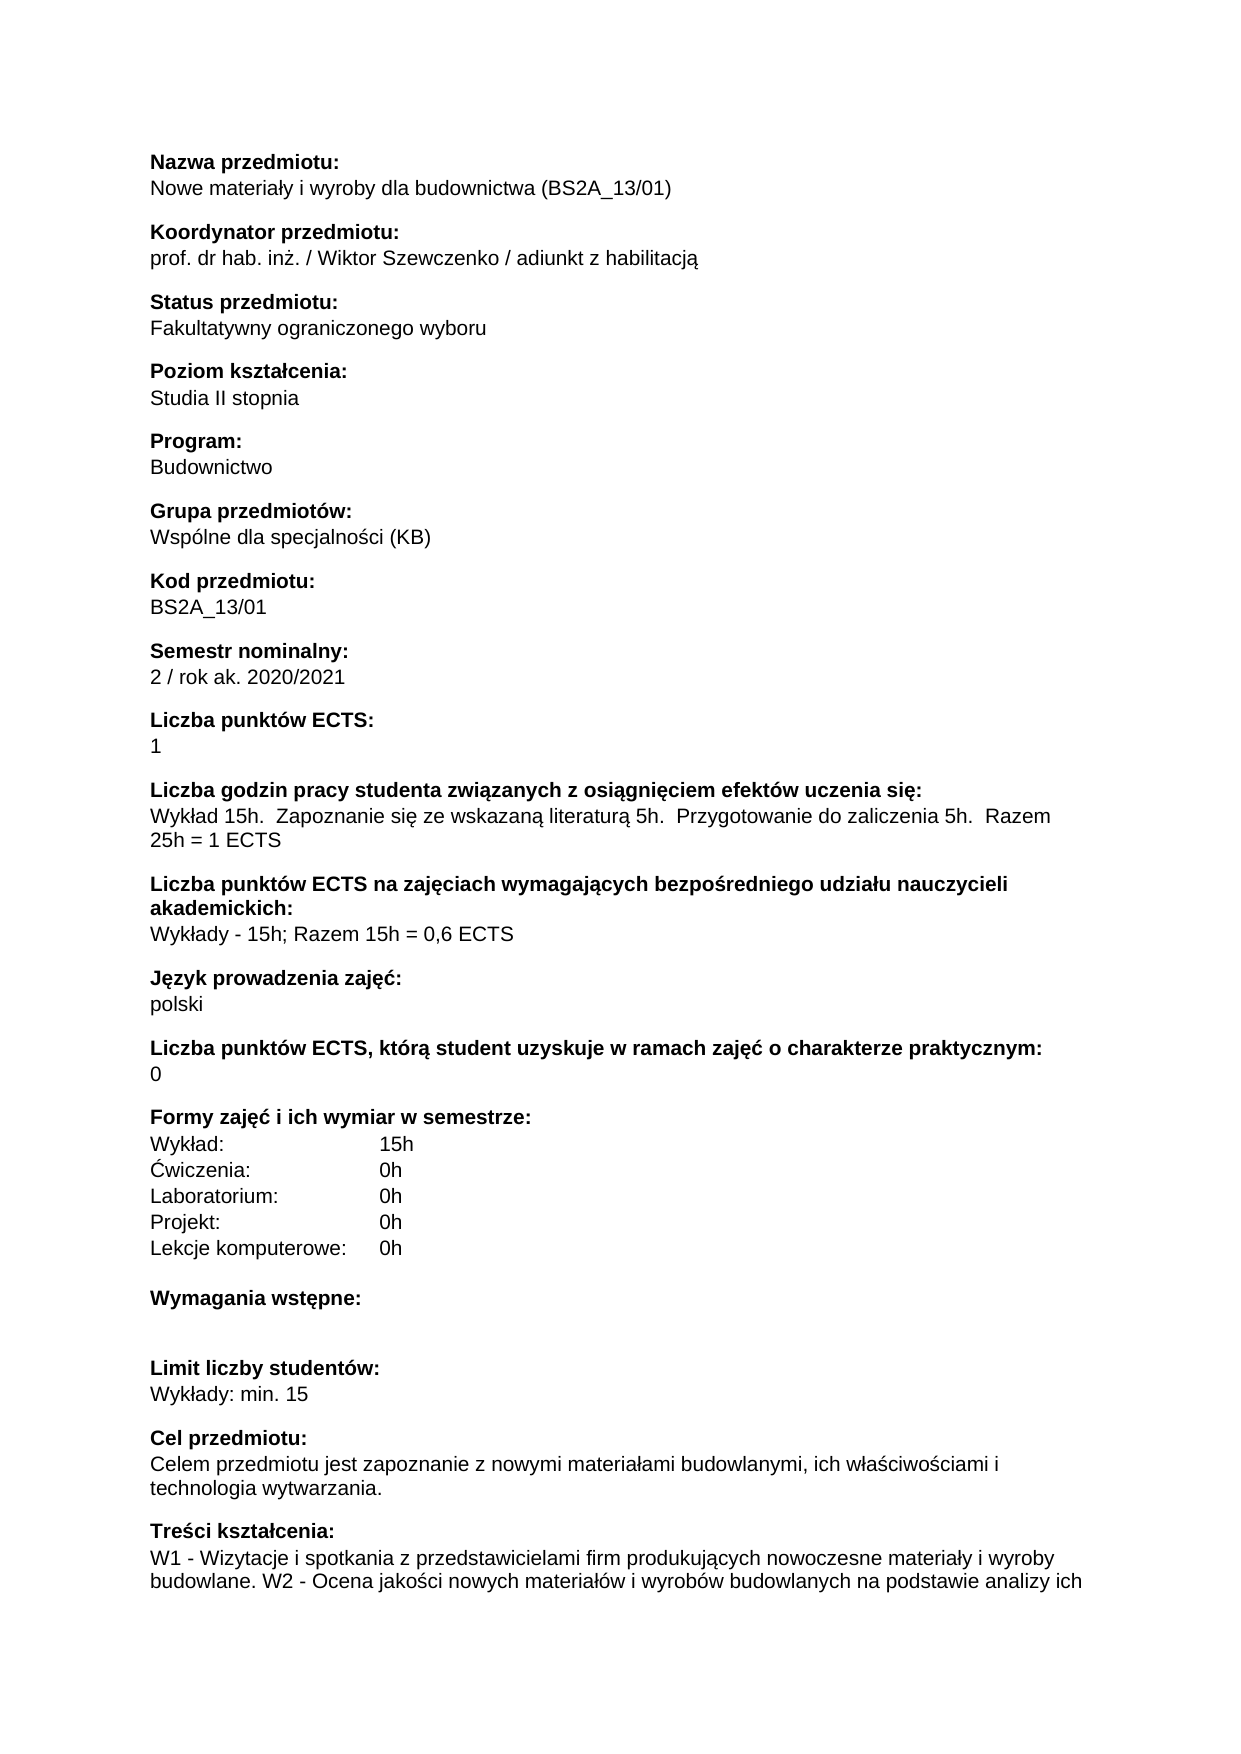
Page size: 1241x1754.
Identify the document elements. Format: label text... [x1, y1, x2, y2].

text Formy zajęć i ich wymiar w semestrze: [150, 1105, 1090, 1129]
text 1 [150, 734, 1090, 758]
text Budownictwo [150, 455, 1090, 479]
text Wymagania wstępne: [150, 1286, 1090, 1310]
table_cell 0h [369, 1208, 597, 1234]
text Limit liczby studentów: [150, 1356, 1090, 1380]
text Program: [150, 429, 1090, 453]
text Grupa przedmiotów: [150, 499, 1090, 523]
table_header Wykład: [140, 1132, 367, 1156]
table_cell 0h [369, 1182, 597, 1208]
table_header 15h [369, 1132, 597, 1156]
text Liczba godzin pracy studenta związanych z osiągnięciem efektów uczenia się: [150, 778, 1090, 802]
text Koordynator przedmiotu: [150, 220, 1090, 244]
text Liczba punktów ECTS na zajęciach wymagających bezpośredniego udziału nauczycieli akademickich: [150, 872, 1090, 920]
table_cell 0h [369, 1234, 597, 1260]
table_cell Lekcje komputerowe: [140, 1236, 367, 1260]
text Status przedmiotu: [150, 289, 1090, 313]
text prof. dr hab. inż. / Wiktor Szewczenko / adiunkt z habilitacją [150, 246, 1090, 270]
text Wykład 15h. Zapoznanie się ze wskazaną literaturą 5h. Przygotowanie do zaliczenia 5h. Razem 25h = 1 ECTS [150, 804, 1090, 852]
text Wspólne dla specjalności (KB) [150, 525, 1090, 549]
text 0 [150, 1061, 1090, 1085]
text Kod przedmiotu: [150, 569, 1090, 593]
table_cell Projekt: [140, 1210, 367, 1234]
text Studia II stopnia [150, 385, 1090, 409]
text Liczba punktów ECTS, którą student uzyskuje w ramach zajęć o charakterze praktycznym: [150, 1035, 1090, 1059]
text Fakultatywny ograniczonego wyboru [150, 316, 1090, 339]
text Nazwa przedmiotu: [150, 150, 1090, 174]
text 2 / rok ak. 2020/2021 [150, 664, 1090, 688]
text Treści kształcenia: [150, 1519, 1090, 1543]
text Wykłady - 15h; Razem 15h = 0,6 ECTS [150, 922, 1090, 946]
text Nowe materiały i wyroby dla budownictwa (BS2A_13/01) [150, 176, 1090, 200]
text Język prowadzenia zajęć: [150, 966, 1090, 989]
text Poziom kształcenia: [150, 359, 1090, 383]
table_cell Ćwiczenia: [140, 1158, 367, 1182]
table_cell 0h [369, 1156, 597, 1182]
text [150, 1545, 1090, 1593]
text polski [150, 992, 1090, 1016]
text BS2A_13/01 [150, 595, 1090, 619]
table_cell Laboratorium: [140, 1184, 367, 1208]
text Celem przedmiotu jest zapoznanie z nowymi materiałami budowlanymi, ich właściwościami i technologia wytwarzania. [150, 1452, 1090, 1499]
text Cel przedmiotu: [150, 1426, 1090, 1449]
text Wykłady: min. 15 [150, 1382, 1090, 1406]
text Liczba punktów ECTS: [150, 708, 1090, 732]
text Semestr nominalny: [150, 638, 1090, 662]
